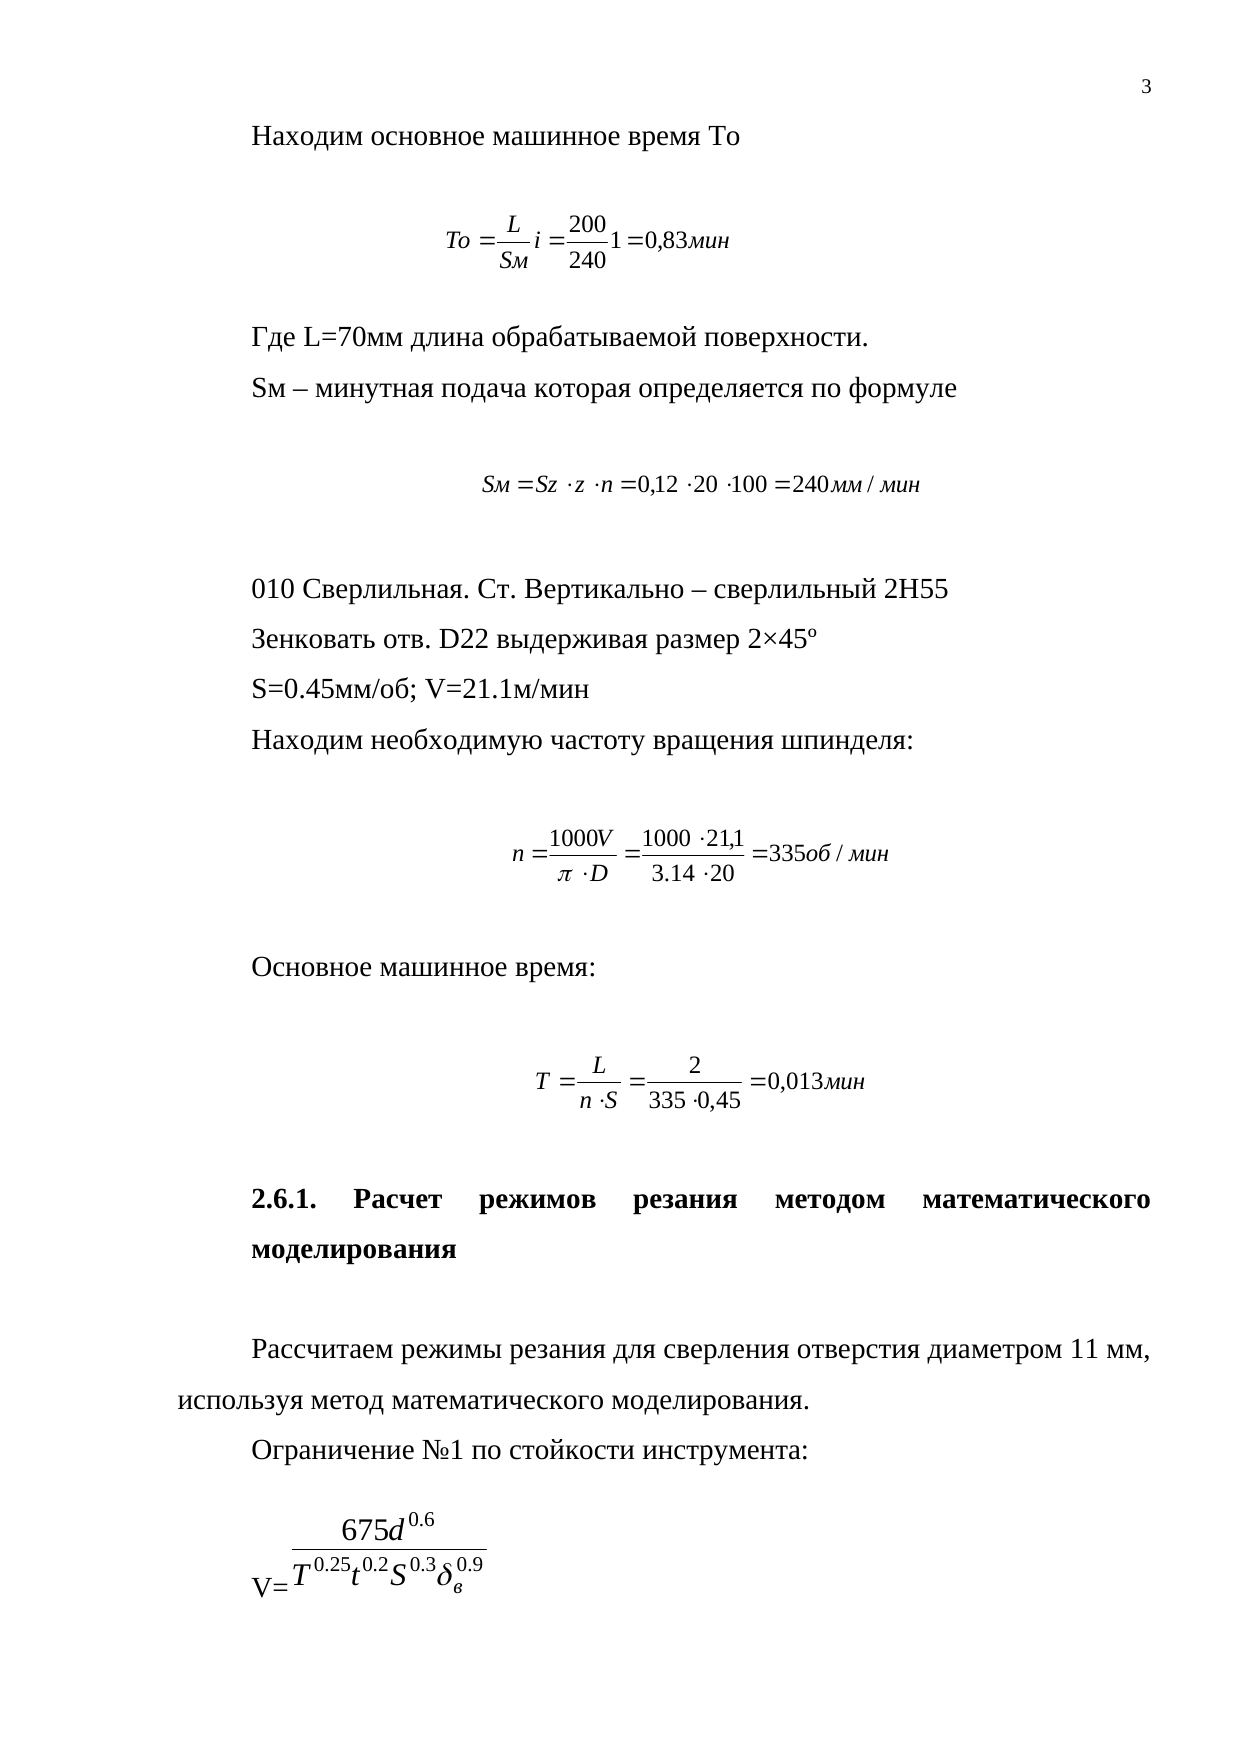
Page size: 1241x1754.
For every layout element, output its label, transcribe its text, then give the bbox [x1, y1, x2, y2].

text Рассчитаем режимы резания для сверления отверстия диаметром 11 мм, используя метод математического моделирования. [177, 1332, 1152, 1416]
text Находим основное машинное время То [177, 118, 1152, 152]
text Зенковать отв. D22 выдерживая размер 2×45º [177, 621, 1152, 655]
text Где L=70мм длина обрабатываемой поверхности. [177, 319, 1152, 353]
text Sм – минутная подача которая определяется по формуле [177, 370, 1152, 403]
text V= [177, 1507, 1152, 1604]
text Основное машинное время: [177, 949, 1152, 982]
subtitle Ограничение №1 по стойкости инструмента: [177, 1432, 1152, 1466]
text Находим необходимую частоту вращения шпинделя: [177, 722, 1152, 755]
text S=0.45мм/об; V=21.1м/мин [177, 672, 1152, 705]
text 2.6.1. Расчет режимов резания методом математического моделирования [251, 1181, 1152, 1264]
subtitle 010 Сверлильная. Ст. Вертикально – сверлильный 2Н55 [177, 571, 1152, 604]
